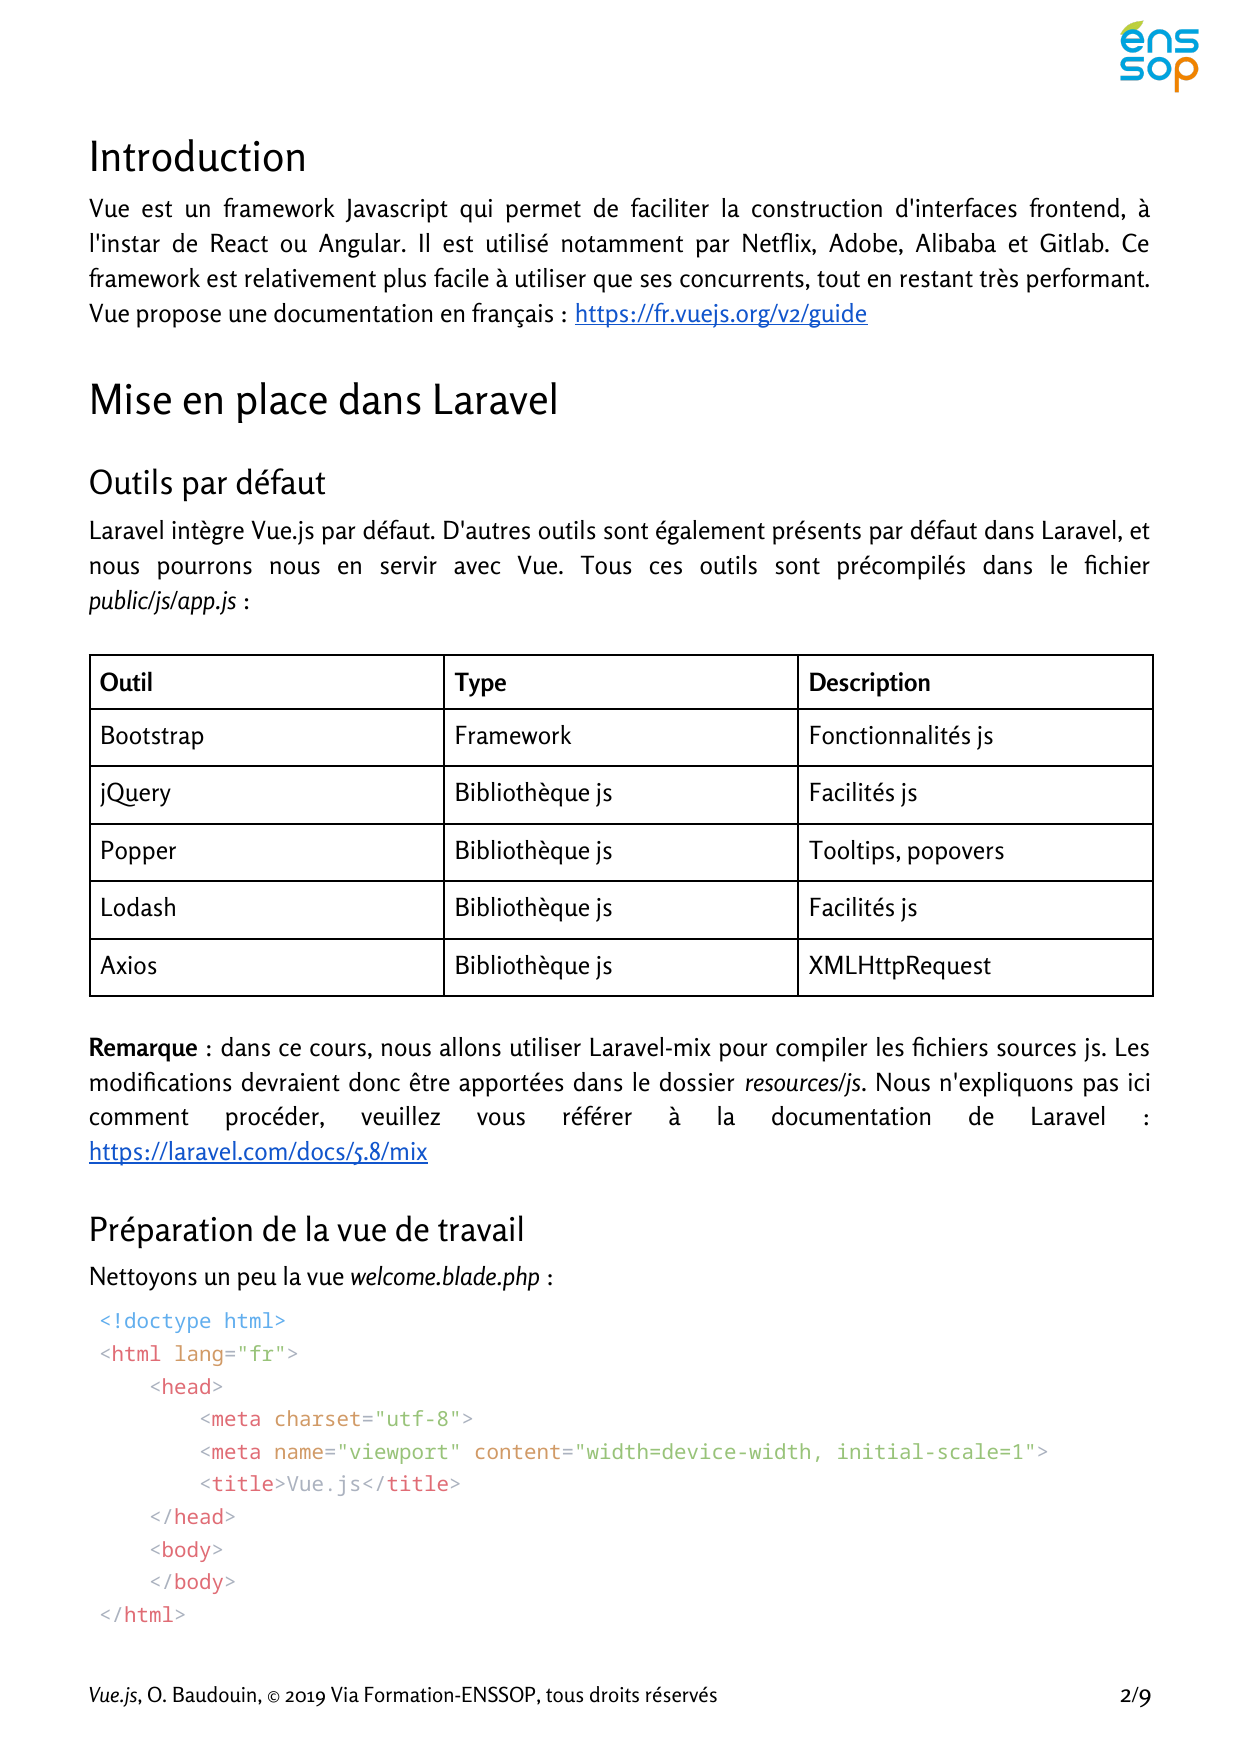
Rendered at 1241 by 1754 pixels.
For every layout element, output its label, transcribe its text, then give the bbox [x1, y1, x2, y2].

table_cell Popper [91, 825, 443, 880]
table_cell Bootstrap [91, 710, 443, 765]
text Laravel intègre Vue.js par défaut. D'autres outils sont également présents par défaut dans Laravel, et nous pourrons nous en servir avec Vue. Tous ces outils sont précompilés dans le fichier public/js/app.js : [88, 515, 1152, 615]
text Vue est un framework Javascript qui permet de faciliter la construction d'interfaces frontend, à l'instar de React ou Angular. Il est utilisé notamment par Netflix, Adobe, Alibaba et Gitlab. Ce framework est relativement plus facile à utiliser que ses concurrents, tout en restant très performant. Vue propose une documentation en français : https://fr.vuejs.org/v2/guide [88, 193, 1152, 328]
table_cell Facilités js [799, 882, 1152, 937]
table_cell Bibliothèque js [445, 825, 797, 880]
subtitle Mise en place dans Laravel [88, 374, 1152, 424]
table_header Type [445, 656, 797, 707]
table_cell Lodash [91, 882, 443, 937]
text Nettoyons un peu la vue welcome.blade.php : [88, 1261, 1152, 1292]
table_cell jQuery [91, 767, 443, 822]
picture [1110, 6, 1208, 104]
table_cell Facilités js [799, 767, 1152, 822]
table_cell Fonctionnalités js [799, 710, 1152, 765]
table_header Outil [91, 656, 443, 707]
text Remarque : dans ce cours, nous allons utiliser Laravel-mix pour compiler les fichiers sources js. Les modifications devraient donc être apportées dans le dossier resources/js. Nous n'expliquons pas ici comment procéder, veuillez vous référer à la documentation de Laravel : https://laravel.com/docs/5.8/mix [88, 1032, 1152, 1166]
table_cell Bibliothèque js [445, 882, 797, 937]
table_cell Axios [91, 940, 443, 995]
subtitle Outils par défaut [88, 462, 1152, 502]
table_header <!doctype html> <html lang="fr"> <head> <meta charset="utf-8"> <meta name="viewport" content="width=device-width, initial-scale=1"> <title>Vue.js</title> </head> <body> </body> </html> [89, 1296, 1152, 1643]
subtitle Introduction [88, 130, 1152, 181]
subtitle Préparation de la vue de travail [88, 1208, 1152, 1249]
table_cell Tooltips, popovers [799, 825, 1152, 880]
table_cell Framework [445, 710, 797, 765]
table_cell Bibliothèque js [445, 767, 797, 822]
table_cell Bibliothèque js [445, 940, 797, 995]
table_header Description [799, 656, 1152, 707]
table_cell XMLHttpRequest [799, 940, 1152, 995]
